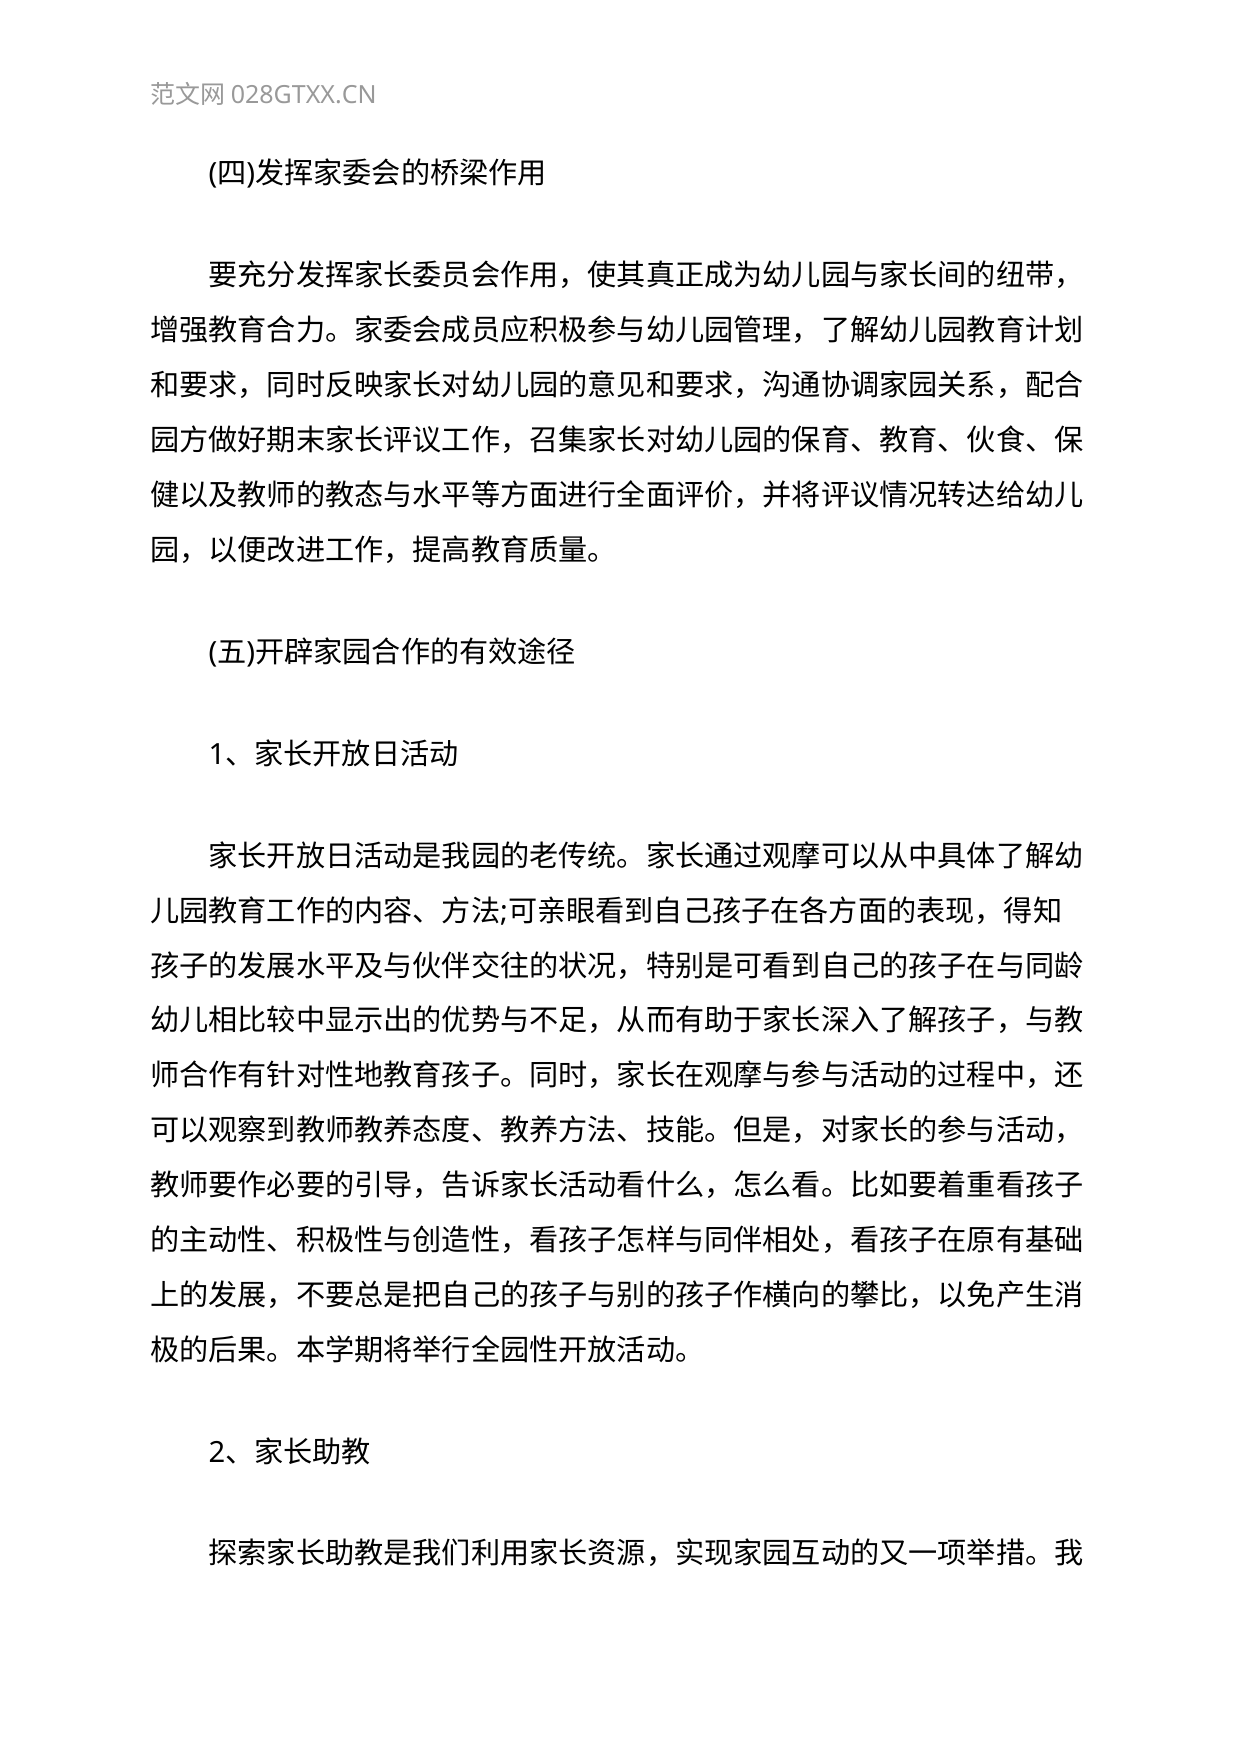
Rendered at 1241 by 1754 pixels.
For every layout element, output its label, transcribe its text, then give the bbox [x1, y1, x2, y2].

text 2、家长助教 [150, 1428, 1090, 1471]
text 要充分发挥家长委员会作用，使其真正成为幼儿园与家长间的纽带，增强教育合力。家委会成员应积极参与幼儿园管理，了解幼儿园教育计划和要求，同时反映家长对幼儿园的意见和要求，沟通协调家园关系，配合园方做好期末家长评议工作，召集家长对幼儿园的保育、教育、伙食、保健以及教师的教态与水平等方面进行全面评价，并将评议情况转达给幼儿园，以便改进工作，提高教育质量。 [150, 252, 1090, 569]
text 家长开放日活动是我园的老传统。家长通过观摩可以从中具体了解幼儿园教育工作的内容、方法;可亲眼看到自己孩子在各方面的表现，得知孩子的发展水平及与伙伴交往的状况，特别是可看到自己的孩子在与同龄幼儿相比较中显示出的优势与不足，从而有助于家长深入了解孩子，与教师合作有针对性地教育孩子。同时，家长在观摩与参与活动的过程中，还可以观察到教师教养态度、教养方法、技能。但是，对家长的参与活动，教师要作必要的引导，告诉家长活动看什么，怎么看。比如要着重看孩子的主动性、积极性与创造性，看孩子怎样与同伴相处，看孩子在原有基础上的发展，不要总是把自己的孩子与别的孩子作横向的攀比，以免产生消极的后果。本学期将举行全园性开放活动。 [150, 832, 1090, 1369]
text (五)开辟家园合作的有效途径 [150, 628, 1090, 671]
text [150, 1530, 1090, 1572]
text 1、家长开放日活动 [150, 730, 1090, 773]
text (四)发挥家委会的桥梁作用 [150, 150, 1090, 192]
